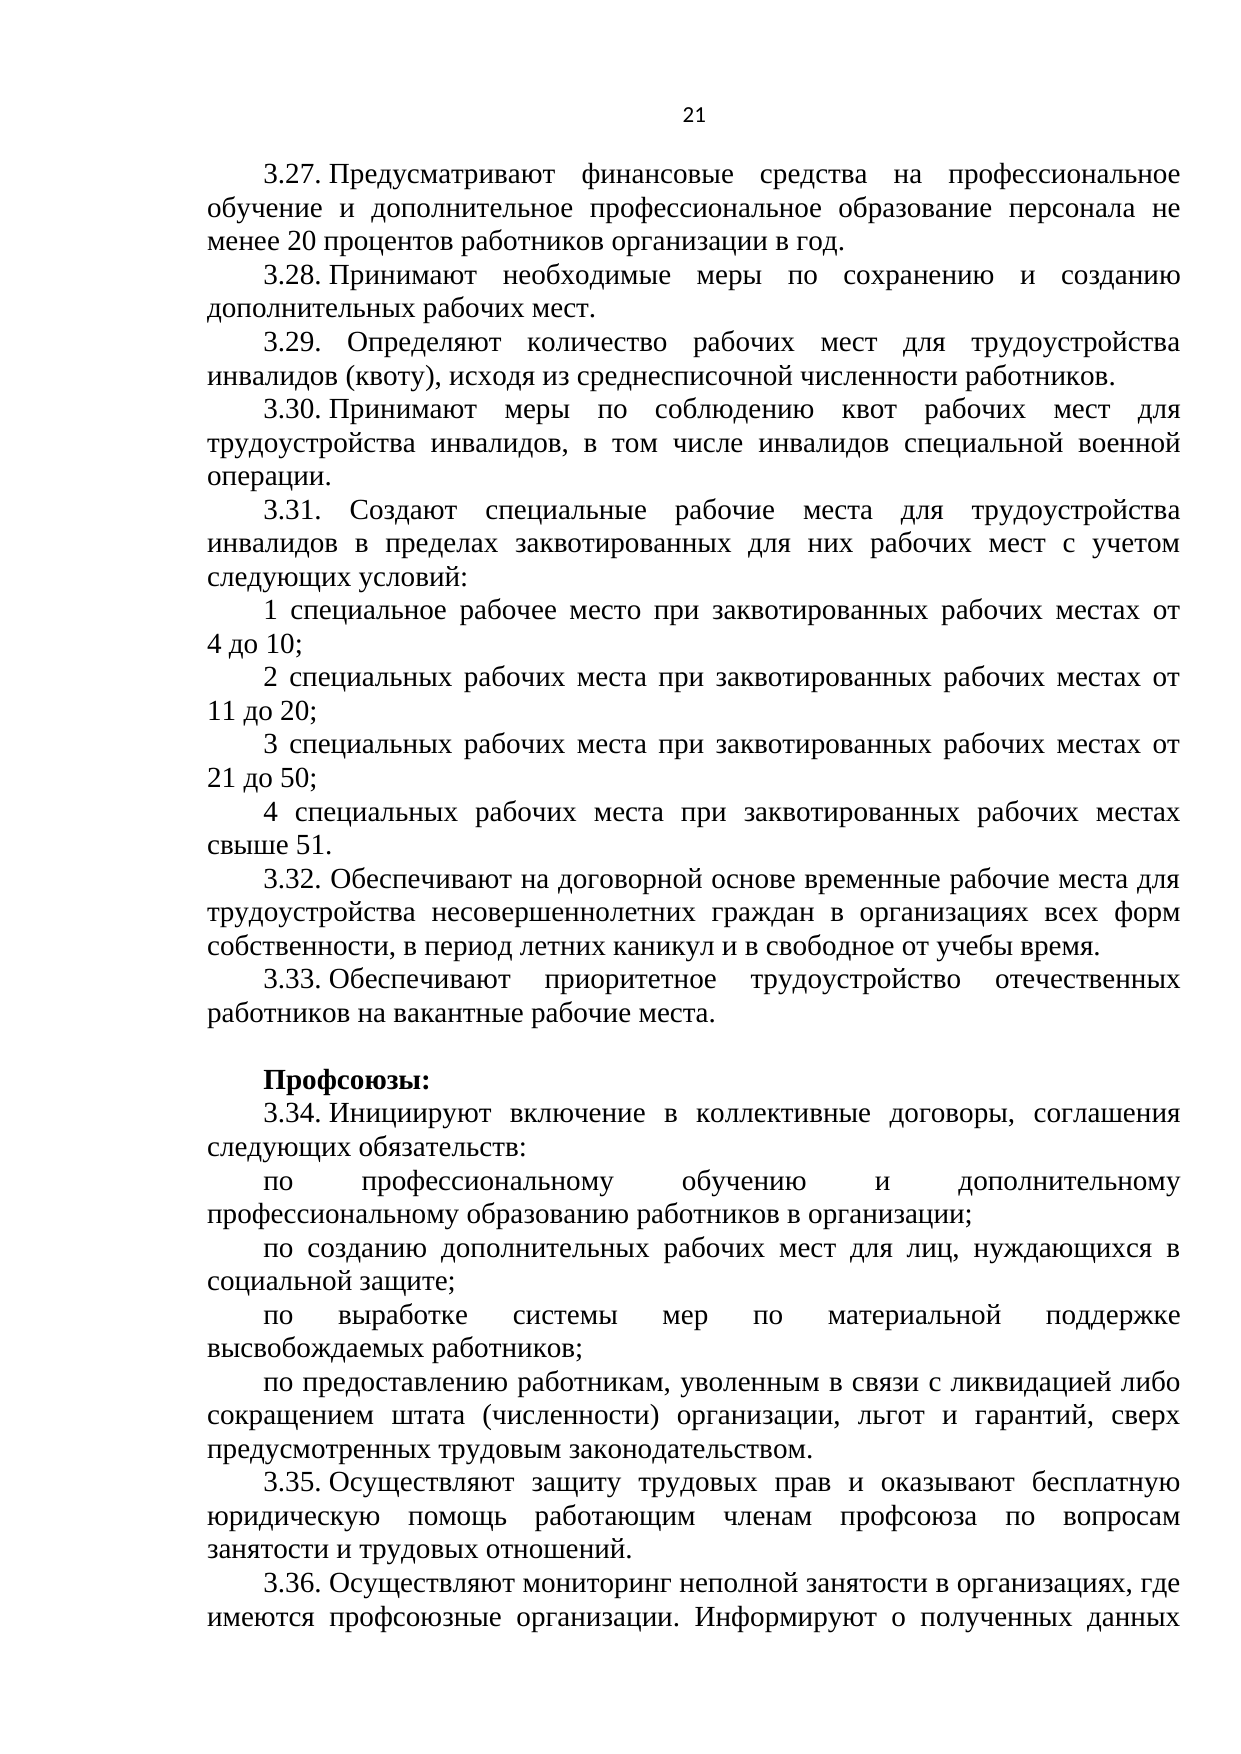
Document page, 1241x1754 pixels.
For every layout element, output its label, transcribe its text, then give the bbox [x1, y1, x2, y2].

text 4 специальных рабочих места при заквотированных рабочих местах свыше 51. [207, 794, 1181, 861]
text 3.30. Принимают меры по соблюдению квот рабочих мест для трудоустройства инвалидов, в том числе инвалидов специальной военной операции. [207, 391, 1181, 492]
text 1 специальное рабочее место при заквотированных рабочих местах от 4 до 10; [207, 592, 1181, 659]
text 3.28. Принимают необходимые меры по сохранению и созданию дополнительных рабочих мест. [207, 257, 1181, 324]
text 3.34. Инициируют включение в коллективные договоры, соглашения следующих обязательств: [207, 1096, 1181, 1163]
text по выработке системы мер по материальной поддержке высвобождаемых работников; [207, 1297, 1181, 1364]
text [207, 1565, 1181, 1632]
text по предоставлению работникам, уволенным в связи с ликвидацией либо сокращением штата (численности) организации, льгот и гарантий, сверх предусмотренных трудовым законодательством. [207, 1364, 1181, 1464]
text по созданию дополнительных рабочих мест для лиц, нуждающихся в социальной защите; [207, 1230, 1181, 1297]
text 3.33. Обеспечивают приоритетное трудоустройство отечественных работников на вакантные рабочие места. [207, 961, 1181, 1028]
text по профессиональному обучению и дополнительному профессиональному образованию работников в организации; [207, 1163, 1181, 1230]
text Профсоюзы: [207, 1062, 1181, 1096]
text 3.35. Осуществляют защиту трудовых прав и оказывают бесплатную юридическую помощь работающим членам профсоюза по вопросам занятости и трудовых отношений. [207, 1464, 1181, 1565]
text 3.32. Обеспечивают на договорной основе временные рабочие места для трудоустройства несовершеннолетних граждан в организациях всех форм собственности, в период летних каникул и в свободное от учебы время. [207, 861, 1181, 961]
text 3.29. Определяют количество рабочих мест для трудоустройства инвалидов (квоту), исходя из среднесписочной численности работников. [207, 324, 1181, 391]
text 2 специальных рабочих места при заквотированных рабочих местах от 11 до 20; [207, 659, 1181, 727]
text 3.31. Создают специальные рабочие места для трудоустройства инвалидов в пределах заквотированных для них рабочих мест с учетом следующих условий: [207, 492, 1181, 592]
text 3.27. Предусматривают финансовые средства на профессиональное обучение и дополнительное профессиональное образование персонала не менее 20 процентов работников организации в год. [207, 156, 1181, 257]
text 3 специальных рабочих места при заквотированных рабочих местах от 21 до 50; [207, 727, 1181, 794]
